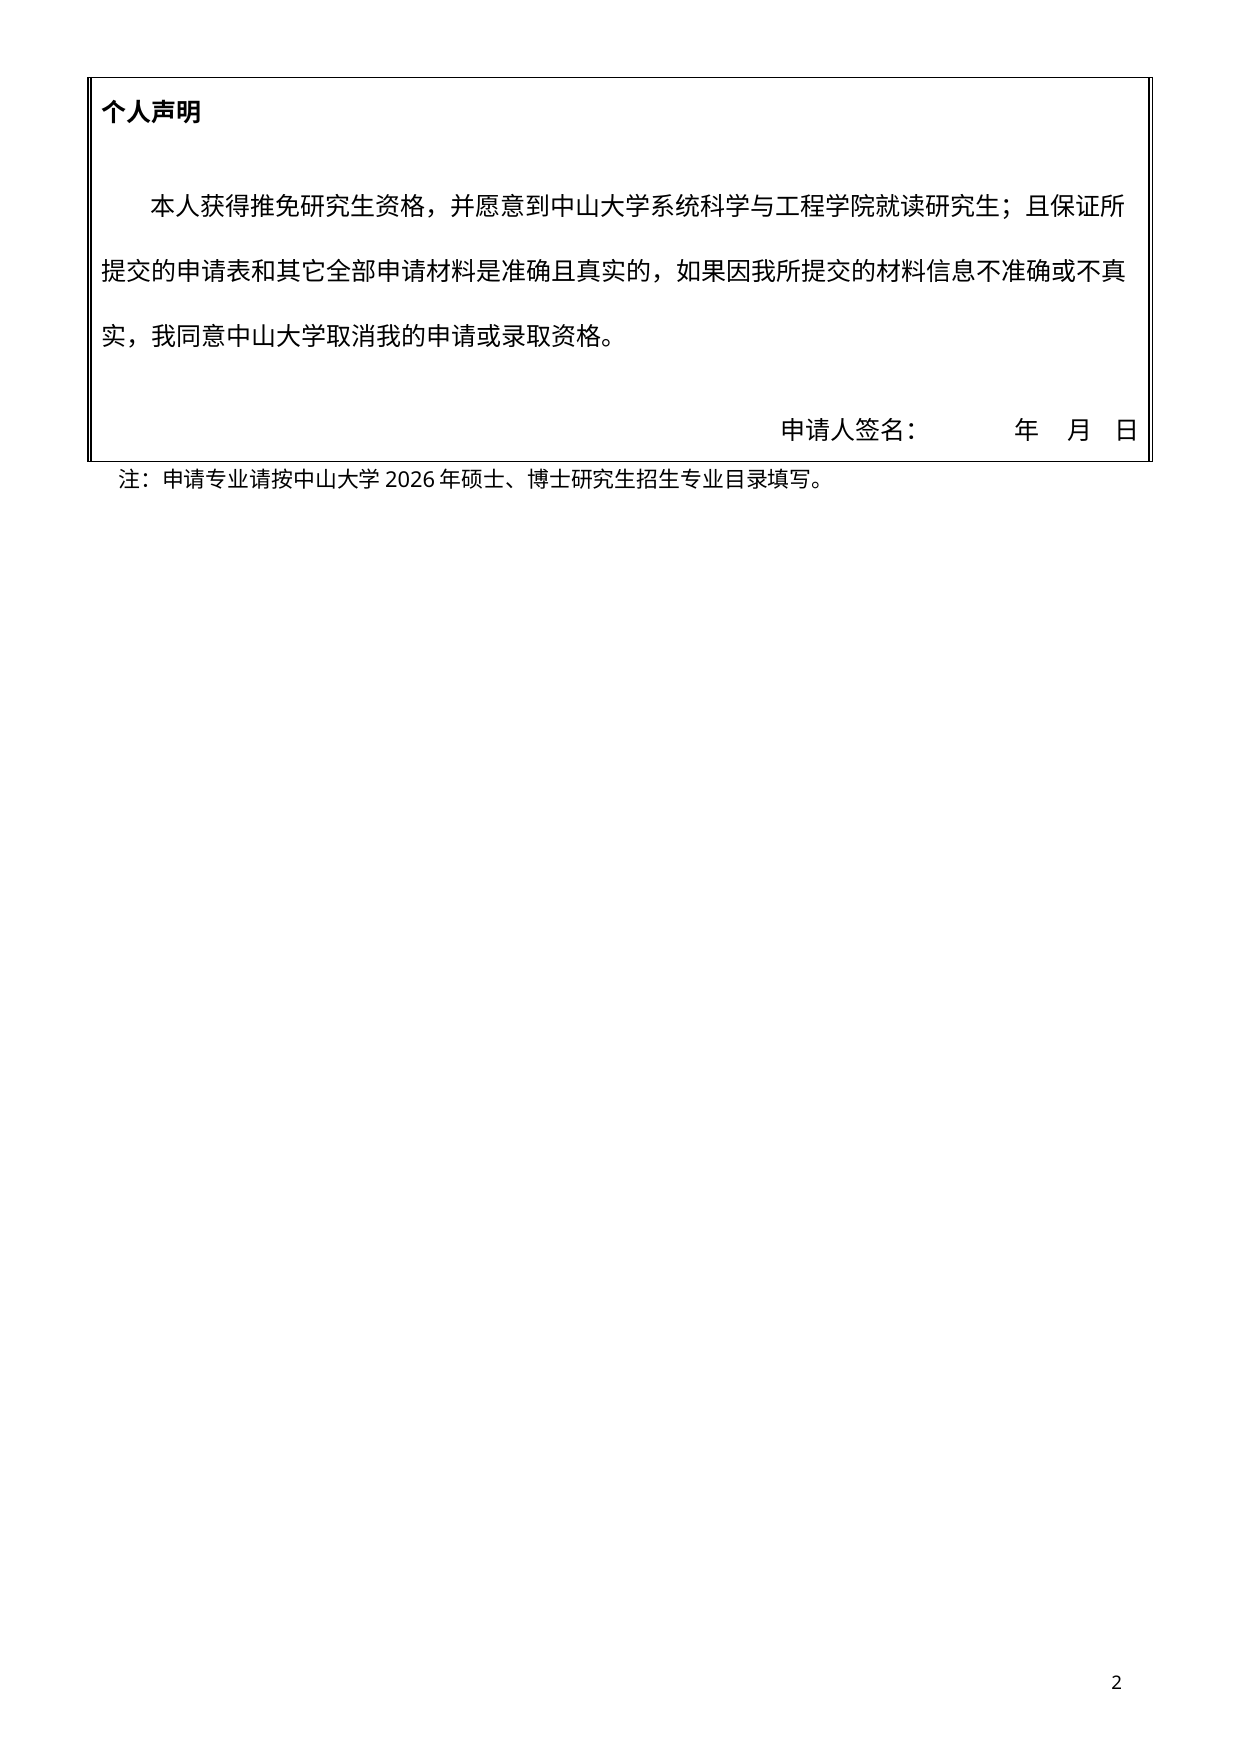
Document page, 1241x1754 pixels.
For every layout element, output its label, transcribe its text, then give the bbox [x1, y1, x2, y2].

text 注：申请专业请按中山大学2026年硕士、博士研究生招生专业目录填写。 [118, 462, 1122, 495]
table_cell 个人声明 本人获得推免研究生资格，并愿意到中山大学系统科学与工程学院就读研究生；且保证所提交的申请表和其它全部申请材料是准确且真实的，如果因我所提交的材料信息不准确或不真实，我同意中山大学取消我的申请或录取资格。 申请人签名： 年 月 日 [92, 78, 1148, 461]
